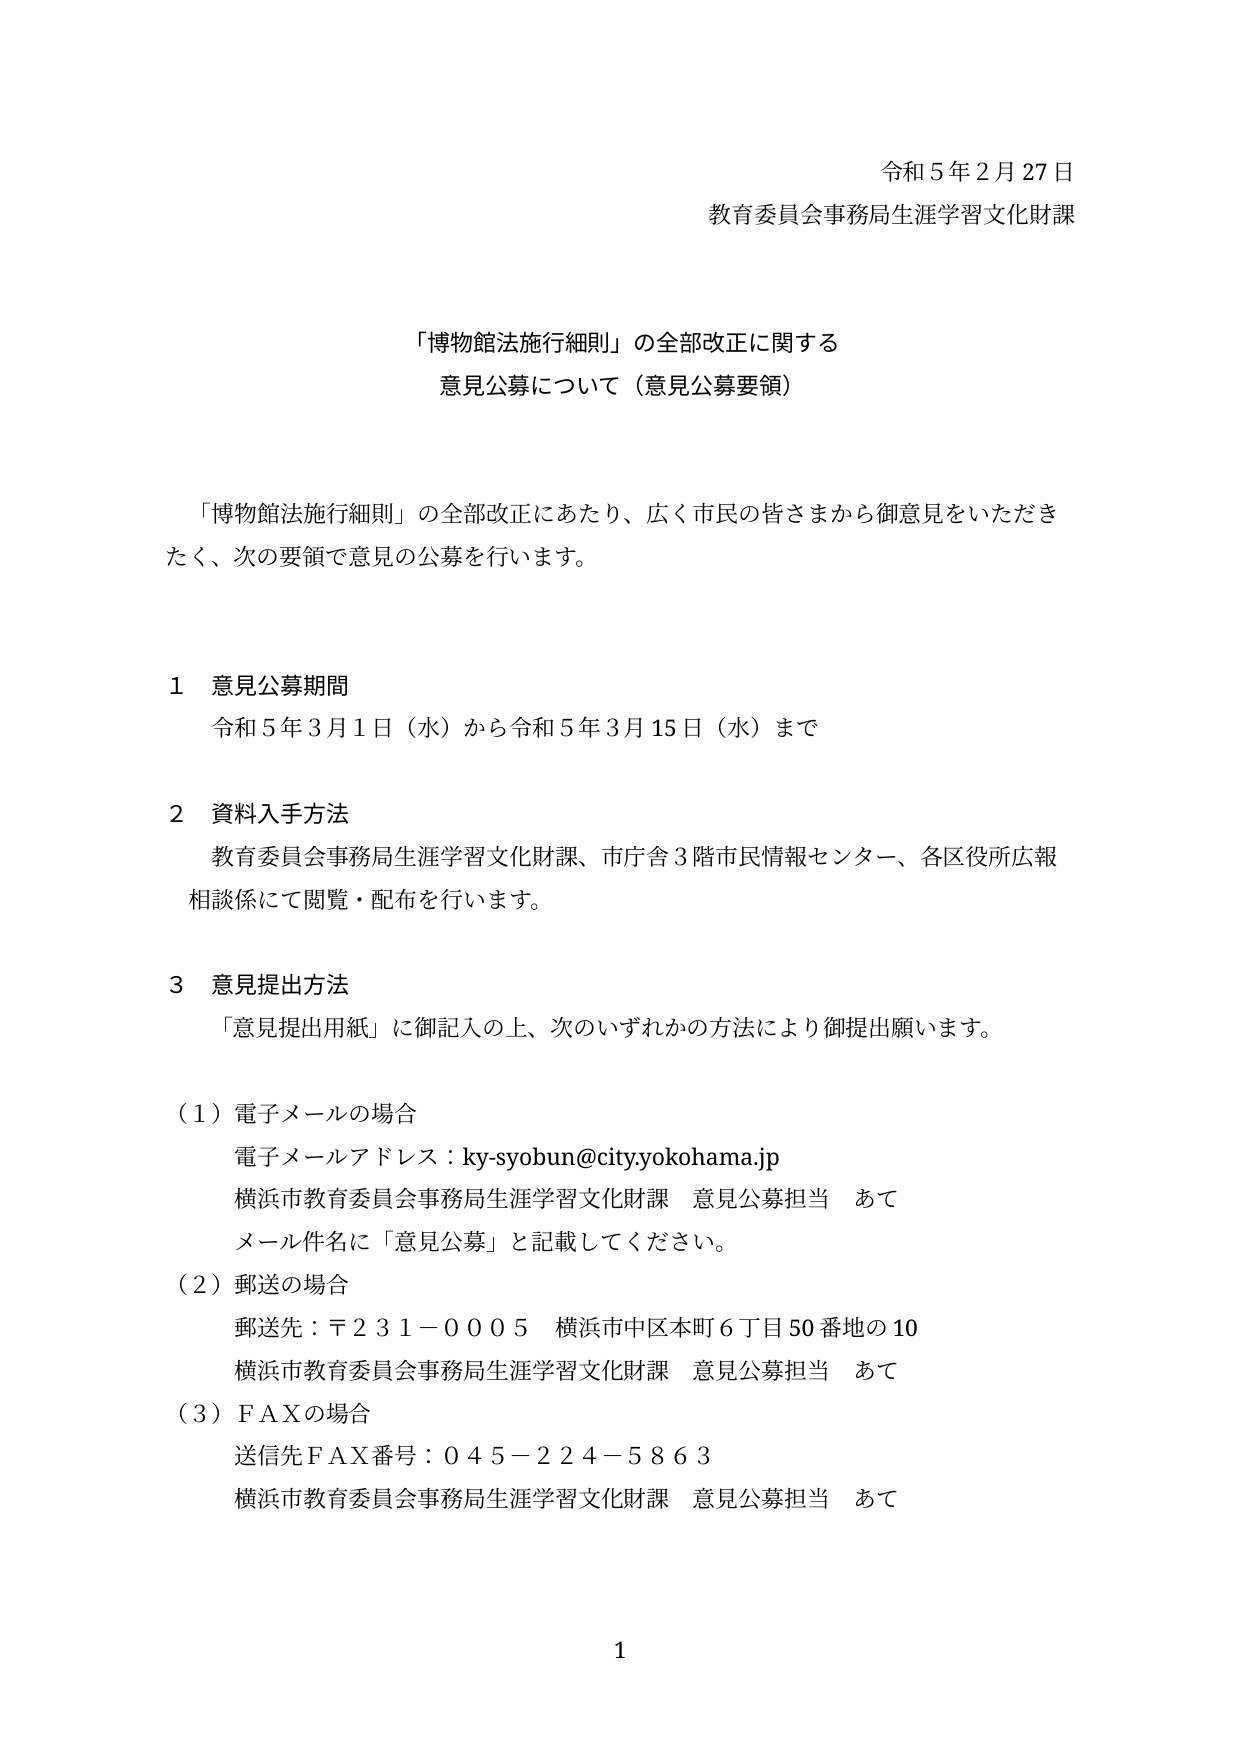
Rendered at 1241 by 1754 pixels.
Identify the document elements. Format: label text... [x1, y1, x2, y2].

text 「博物館法施行細則」の全部改正にあたり、広く市民の皆さまから御意見をいただきたく、次の要領で意見の公募を行います。 [165, 492, 1078, 577]
text ３ 意見提出方法 [165, 963, 1078, 1005]
text （１）電子メールの場合 [165, 1091, 1078, 1134]
text （３）ＦＡＸの場合 [165, 1391, 1078, 1433]
text 横浜市教育委員会事務局生涯学習文化財課 意見公募担当 あて [165, 1476, 1078, 1519]
text メール件名に「意見公募」と記載してください。 [165, 1219, 1078, 1262]
text 令和５年２月27日 [165, 149, 1075, 192]
text 教育委員会事務局生涯学習文化財課、市庁舎３階市民情報センター、各区役所広報相談係にて閲覧・配布を行います。 [165, 834, 1078, 920]
text 電子メールアドレス：ky-syobun@city.yokohama.jp [165, 1134, 1078, 1177]
text 教育委員会事務局生涯学習文化財課 [165, 192, 1075, 235]
text 横浜市教育委員会事務局生涯学習文化財課 意見公募担当 あて [165, 1177, 1078, 1219]
text 「博物館法施行細則」の全部改正に関する [165, 320, 1078, 363]
text （２）郵送の場合 [165, 1262, 1078, 1305]
text １ 意見公募期間 [165, 663, 1078, 706]
text 横浜市教育委員会事務局生涯学習文化財課 意見公募担当 あて [165, 1348, 1078, 1391]
text ２ 資料入手方法 [165, 791, 1078, 834]
text 送信先ＦＡＸ番号：０４５－２２４－５８６３ [165, 1433, 1078, 1476]
text 令和５年３月１日（水）から令和５年３月15日（水）まで [165, 706, 1078, 748]
text 「意見提出用紙」に御記入の上、次のいずれかの方法により御提出願います。 [187, 1005, 1078, 1048]
text 郵送先：〒２３１－０００５ 横浜市中区本町６丁目50番地の10 [165, 1305, 1078, 1348]
text 意見公募について（意見公募要領） [165, 363, 1078, 406]
